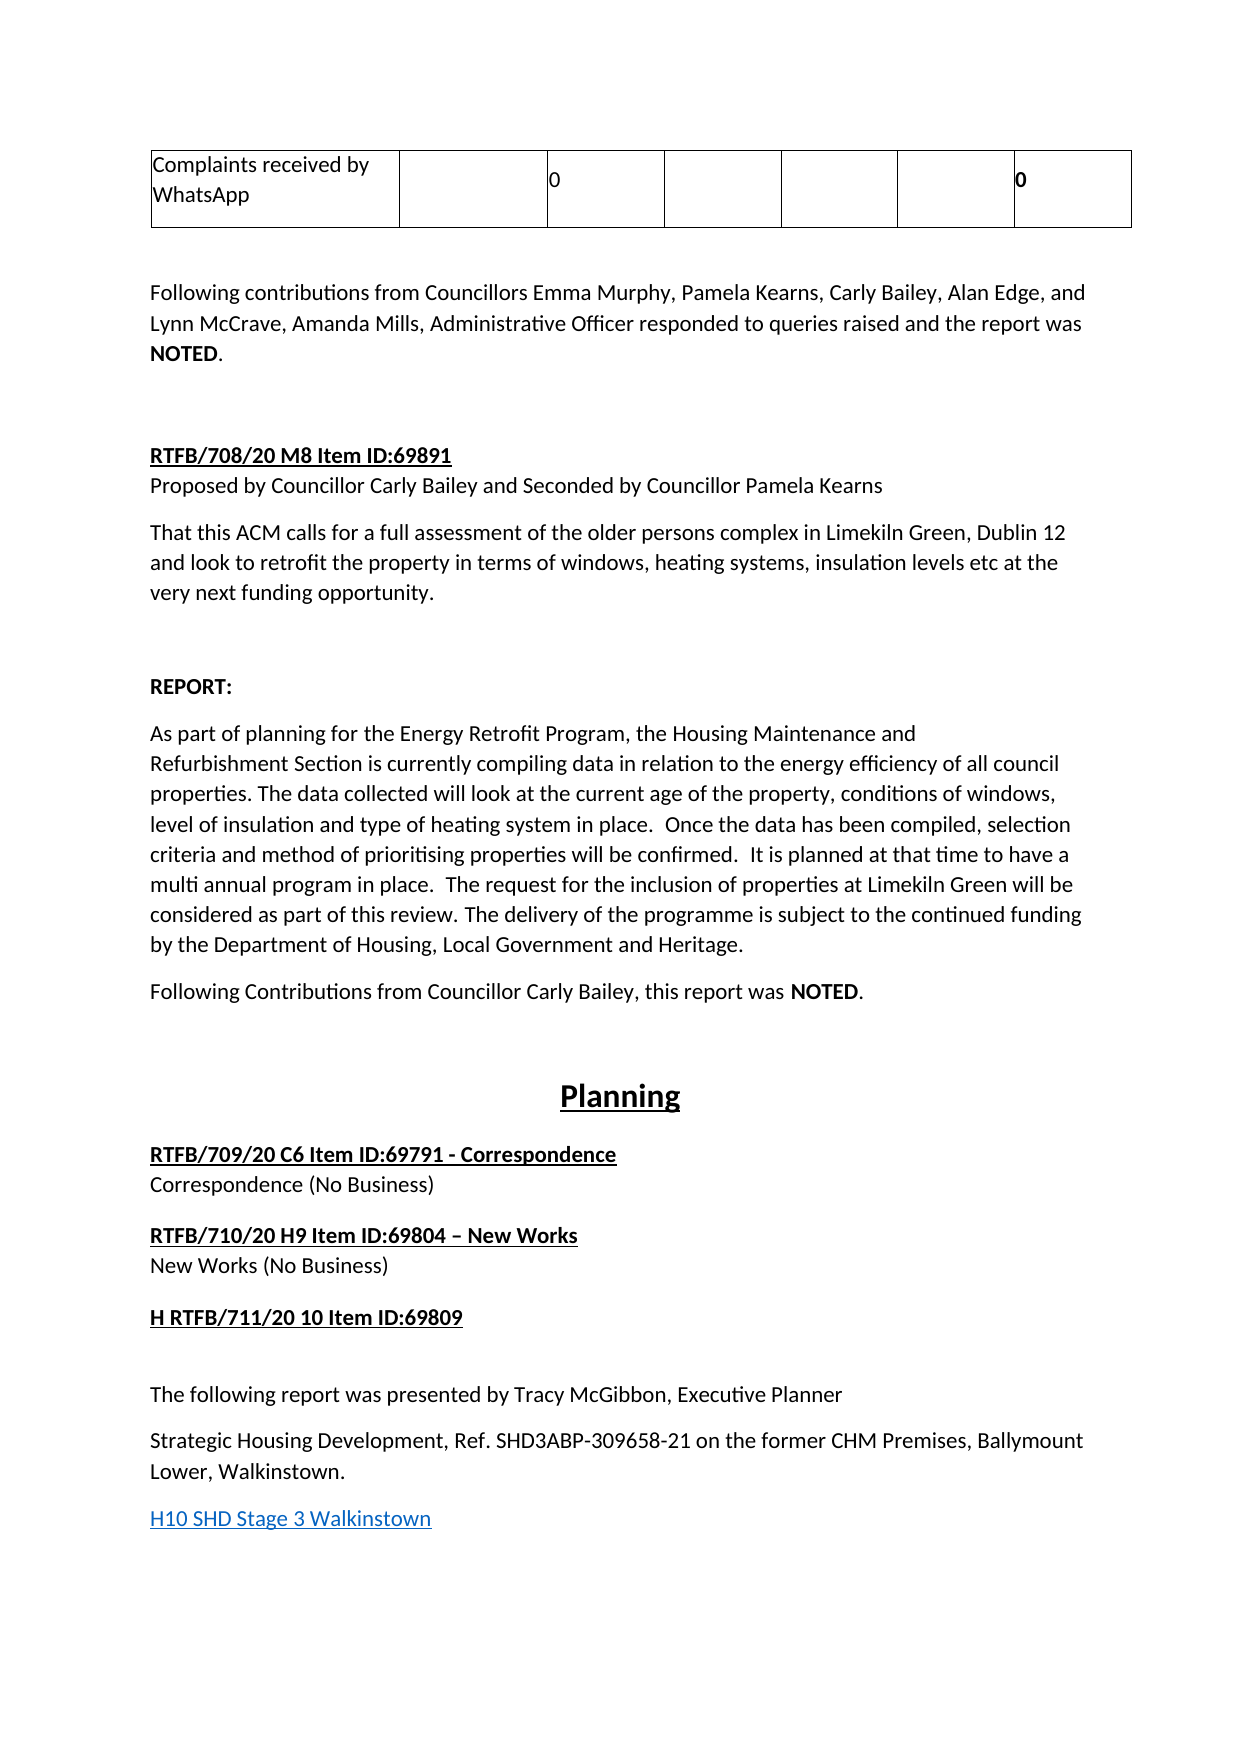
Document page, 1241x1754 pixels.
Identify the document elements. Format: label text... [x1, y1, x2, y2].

subtitle RTFB/709/20 C6 Item ID:69791 - Correspondence [150, 1140, 1090, 1168]
subtitle Planning [150, 1075, 1090, 1116]
table_cell 0 [548, 151, 664, 227]
table_cell [665, 151, 781, 227]
text REPORT: [150, 672, 1090, 700]
subtitle H RTFB/711/20 10 Item ID:69809 [150, 1303, 1090, 1331]
table_cell [782, 151, 897, 227]
text Strategic Housing Development, Ref. SHD3ABP-309658-21 on the former CHM Premises, Ballymount Lower, Walkinstown. [150, 1427, 1090, 1485]
subtitle Following contributions from Councillors Emma Murphy, Pamela Kearns, Carly Bailey, Alan Edge, and Lynn McCrave, Amanda Mills, Administrative Officer responded to queries raised and the report was NOTED. [150, 278, 1090, 367]
text New Works (No Business) [150, 1252, 1090, 1279]
text Correspondence (No Business) [150, 1170, 1090, 1198]
table_cell [898, 151, 1014, 227]
text Proposed by Councillor Carly Bailey and Seconded by Councillor Pamela Kearns [150, 471, 1090, 499]
table_cell 0 [1015, 151, 1131, 227]
text Following Contributions from Councillor Carly Bailey, this report was NOTED. [150, 977, 1090, 1005]
text The following report was presented by Tracy McGibbon, Executive Planner [150, 1380, 1090, 1408]
table_cell [400, 151, 547, 227]
text That this ACM calls for a full assessment of the older persons complex in Limekiln Green, Dublin 12 and look to retrofit the property in terms of windows, heating systems, insulation levels etc at the very next funding opportunity. [150, 518, 1090, 606]
text H10 SHD Stage 3 Walkinstown [150, 1504, 1090, 1532]
text As part of planning for the Energy Retrofit Program, the Housing Maintenance and Refurbishment Section is currently compiling data in relation to the energy efficiency of all council properties. The data collected will look at the current age of the property, conditions of windows, level of insulation and type of heating system in place. Once the data has been compiled, selection criteria and method of prioritising properties will be confirmed. It is planned at that time to have a multi annual program in place. The request for the inclusion of properties at Limekiln Green will be considered as part of this review. The delivery of the programme is subject to the continued funding by the Department of Housing, Local Government and Heritage. [150, 719, 1090, 958]
table_cell Complaints received by WhatsApp [152, 151, 399, 227]
subtitle RTFB/708/20 M8 Item ID:69891 [150, 441, 1090, 469]
subtitle RTFB/710/20 H9 Item ID:69804 – New Works [150, 1221, 1090, 1249]
